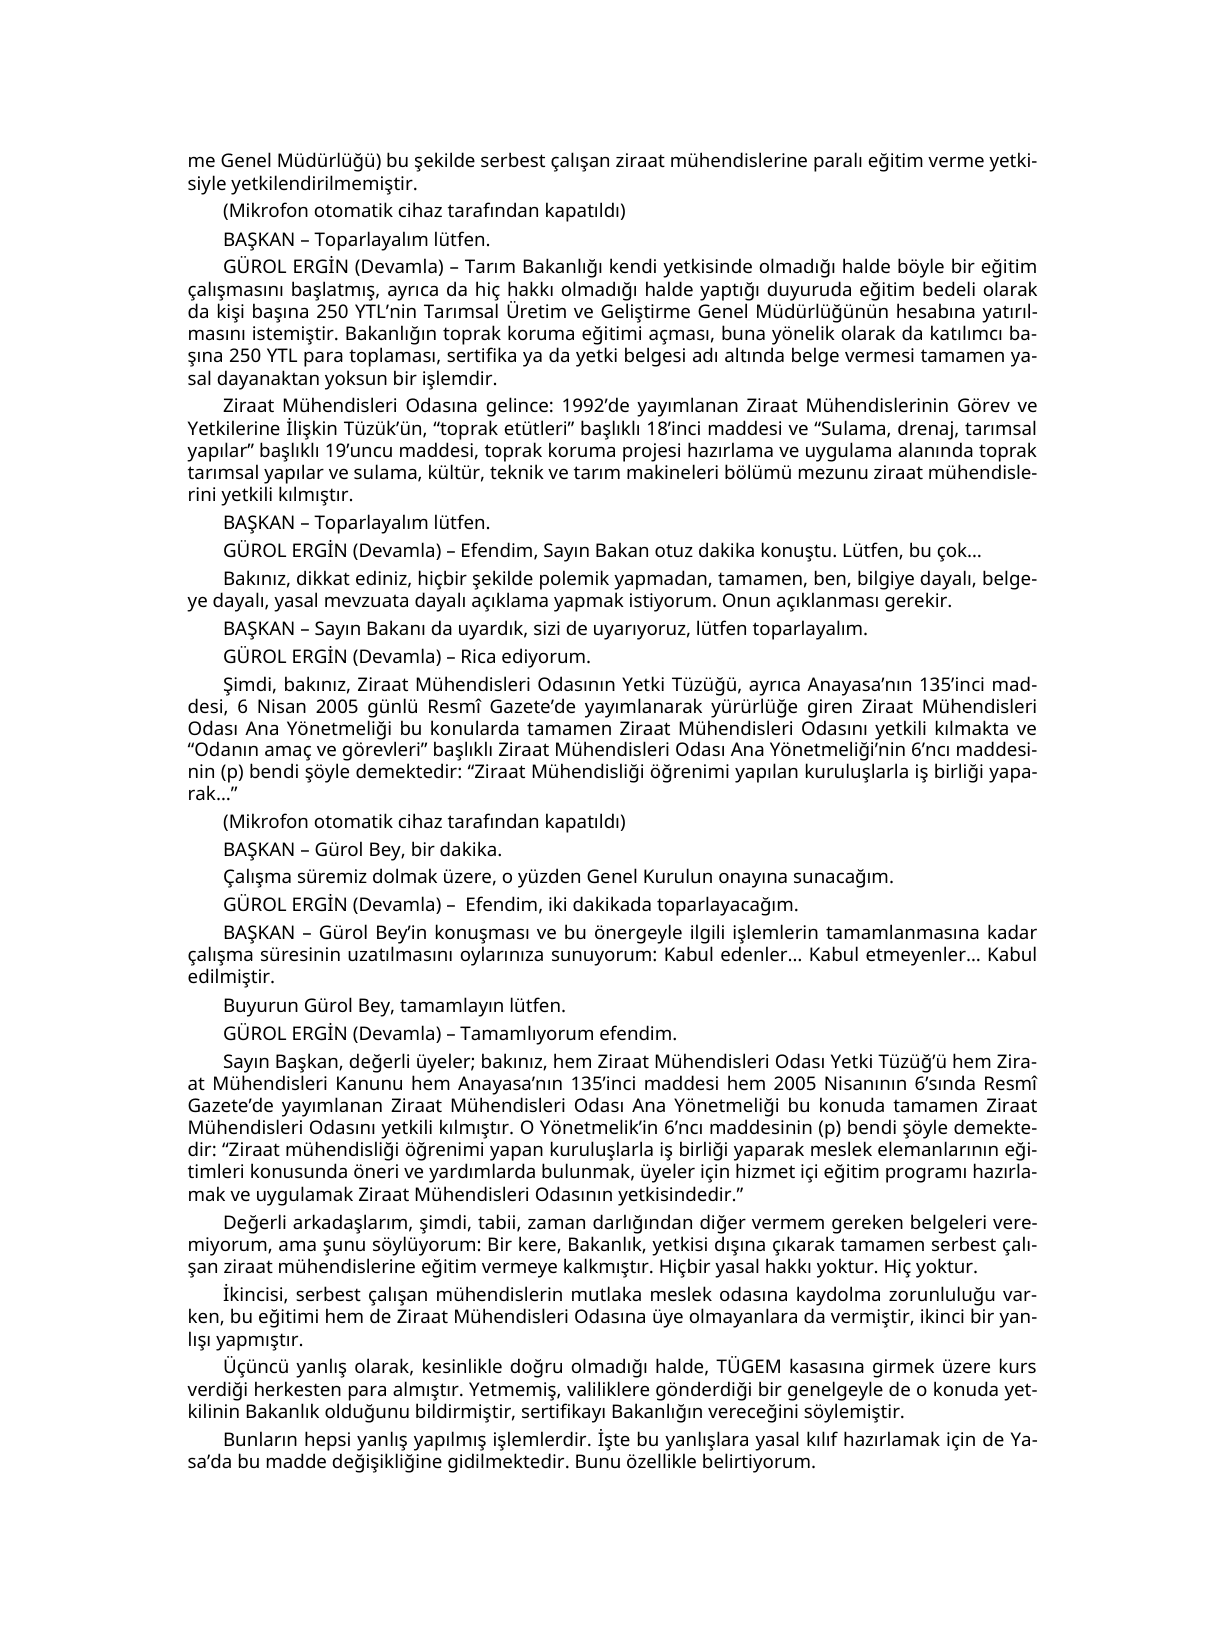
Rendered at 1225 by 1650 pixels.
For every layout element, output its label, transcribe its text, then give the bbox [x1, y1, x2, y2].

text İkincisi, serbest çalışan mühendislerin mutlaka meslek odasına kaydolma zorunluluğu varken, bu eğitimi hem de Ziraat Mühendisleri Odasına üye olmayanlara da vermiştir, ikinci bir yanlışı yapmıştır. [187, 1284, 1037, 1350]
text Buyurun Gürol Bey, tamamlayın lütfen. [187, 994, 1037, 1016]
text GÜROL ERGİN (Devamla) – Efendim, Sayın Bakan otuz dakika konuştu. Lütfen, bu çok… [187, 540, 1037, 562]
text Çalışma süremiz dolmak üzere, o yüzden Genel Kurulun onayına sunacağım. [187, 866, 1037, 888]
text BAŞKAN – Toparlayalım lütfen. [187, 512, 1037, 534]
text BAŞKAN – Toparlayalım lütfen. [187, 228, 1037, 250]
text Üçüncü yanlış olarak, kesinlikle doğru olmadığı halde, TÜGEM kasasına girmek üzere kurs verdiği herkesten para almıştır. Yetmemiş, valiliklere gönderdiği bir genelgeyle de o konuda yetkilinin Bakanlık olduğunu bildirmiştir, sertifikayı Bakanlığın vereceğini söylemiştir. [187, 1356, 1037, 1423]
text (Mikrofon otomatik cihaz tarafından kapatıldı) [187, 811, 1037, 833]
text BAŞKAN – Sayın Bakanı da uyardık, sizi de uyarıyoruz, lütfen toparlayalım. [187, 618, 1037, 640]
text (Mikrofon otomatik cihaz tarafından kapatıldı) [187, 200, 1037, 222]
text Şimdi, bakınız, Ziraat Mühendisleri Odasının Yetki Tüzüğü, ayrıca Anayasa’nın 135’inci maddesi, 6 Nisan 2005 günlü Resmî Gazete’de yayımlanarak yürürlüğe giren Ziraat Mühendisleri Odası Ana Yönetmeliği bu konularda tamamen Ziraat Mühendisleri Odasını yetkili kılmakta ve “Odanın amaç ve görevleri” başlıklı Ziraat Mühendisleri Odası Ana Yönetmeliği’nin 6’ncı maddesinin (p) bendi şöyle demektedir: “Ziraat Mühendisliği öğrenimi yapılan kuruluşlarla iş birliği yaparak…” [187, 674, 1037, 805]
text BAŞKAN – Gürol Bey’in konuşması ve bu önergeyle ilgili işlemlerin tamamlanmasına kadar çalışma süresinin uzatılmasını oylarınıza sunuyorum: Kabul edenler… Kabul etmeyenler… Kabul edilmiştir. [187, 922, 1037, 988]
text GÜROL ERGİN (Devamla) – Tamamlıyorum efendim. [187, 1022, 1037, 1044]
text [187, 150, 1037, 194]
text GÜROL ERGİN (Devamla) – Tarım Bakanlığı kendi yetkisinde olmadığı halde böyle bir eğitim çalışmasını başlatmış, ayrıca da hiç hakkı olmadığı halde yaptığı duyuruda eğitim bedeli olarak da kişi başına 250 YTL’nin Tarımsal Üretim ve Geliştirme Genel Müdürlüğünün hesabına yatırılmasını istemiştir. Bakanlığın toprak koruma eğitimi açması, buna yönelik olarak da katılımcı başına 250 YTL para toplaması, sertifika ya da yetki belgesi adı altında belge vermesi tamamen yasal dayanaktan yoksun bir işlemdir. [187, 256, 1037, 389]
text GÜROL ERGİN (Devamla) – Rica ediyorum. [187, 646, 1037, 668]
text Bakınız, dikkat ediniz, hiçbir şekilde polemik yapmadan, tamamen, ben, bilgiye dayalı, belgeye dayalı, yasal mevzuata dayalı açıklama yapmak istiyorum. Onun açıklanması gerekir. [187, 568, 1037, 612]
text Değerli arkadaşlarım, şimdi, tabii, zaman darlığından diğer vermem gereken belgeleri veremiyorum, ama şunu söylüyorum: Bir kere, Bakanlık, yetkisi dışına çıkarak tamamen serbest çalışan ziraat mühendislerine eğitim vermeye kalkmıştır. Hiçbir yasal hakkı yoktur. Hiç yoktur. [187, 1211, 1037, 1278]
text GÜROL ERGİN (Devamla) – Efendim, iki dakikada toparlayacağım. [187, 894, 1037, 916]
text BAŞKAN – Gürol Bey, bir dakika. [187, 838, 1037, 860]
text Ziraat Mühendisleri Odasına gelince: 1992’de yayımlanan Ziraat Mühendislerinin Görev ve Yetkilerine İlişkin Tüzük’ün, “toprak etütleri” başlıklı 18’inci maddesi ve “Sulama, drenaj, tarımsal yapılar” başlıklı 19’uncu maddesi, toprak koruma projesi hazırlama ve uygulama alanında toprak tarımsal yapılar ve sulama, kültür, teknik ve tarım makineleri bölümü mezunu ziraat mühendislerini yetkili kılmıştır. [187, 395, 1037, 506]
text Bunların hepsi yanlış yapılmış işlemlerdir. İşte bu yanlışlara yasal kılıf hazırlamak için de Yasa’da bu madde değişikliğine gidilmektedir. Bunu özellikle belirtiyorum. [187, 1429, 1037, 1473]
text Sayın Başkan, değerli üyeler; bakınız, hem Ziraat Mühendisleri Odası Yetki Tüzüğ’ü hem Ziraat Mühendisleri Kanunu hem Anayasa’nın 135’inci maddesi hem 2005 Nisanının 6’sında Resmî Gazete’de yayımlanan Ziraat Mühendisleri Odası Ana Yönetmeliği bu konuda tamamen Ziraat Mühendisleri Odasını yetkili kılmıştır. O Yönetmelik’in 6’ncı maddesinin (p) bendi şöyle demektedir: “Ziraat mühendisliği öğrenimi yapan kuruluşlarla iş birliği yaparak meslek elemanlarının eğitimleri konusunda öneri ve yardımlarda bulunmak, üyeler için hizmet içi eğitim programı hazırlamak ve uygulamak Ziraat Mühendisleri Odasının yetkisindedir.” [187, 1050, 1037, 1206]
